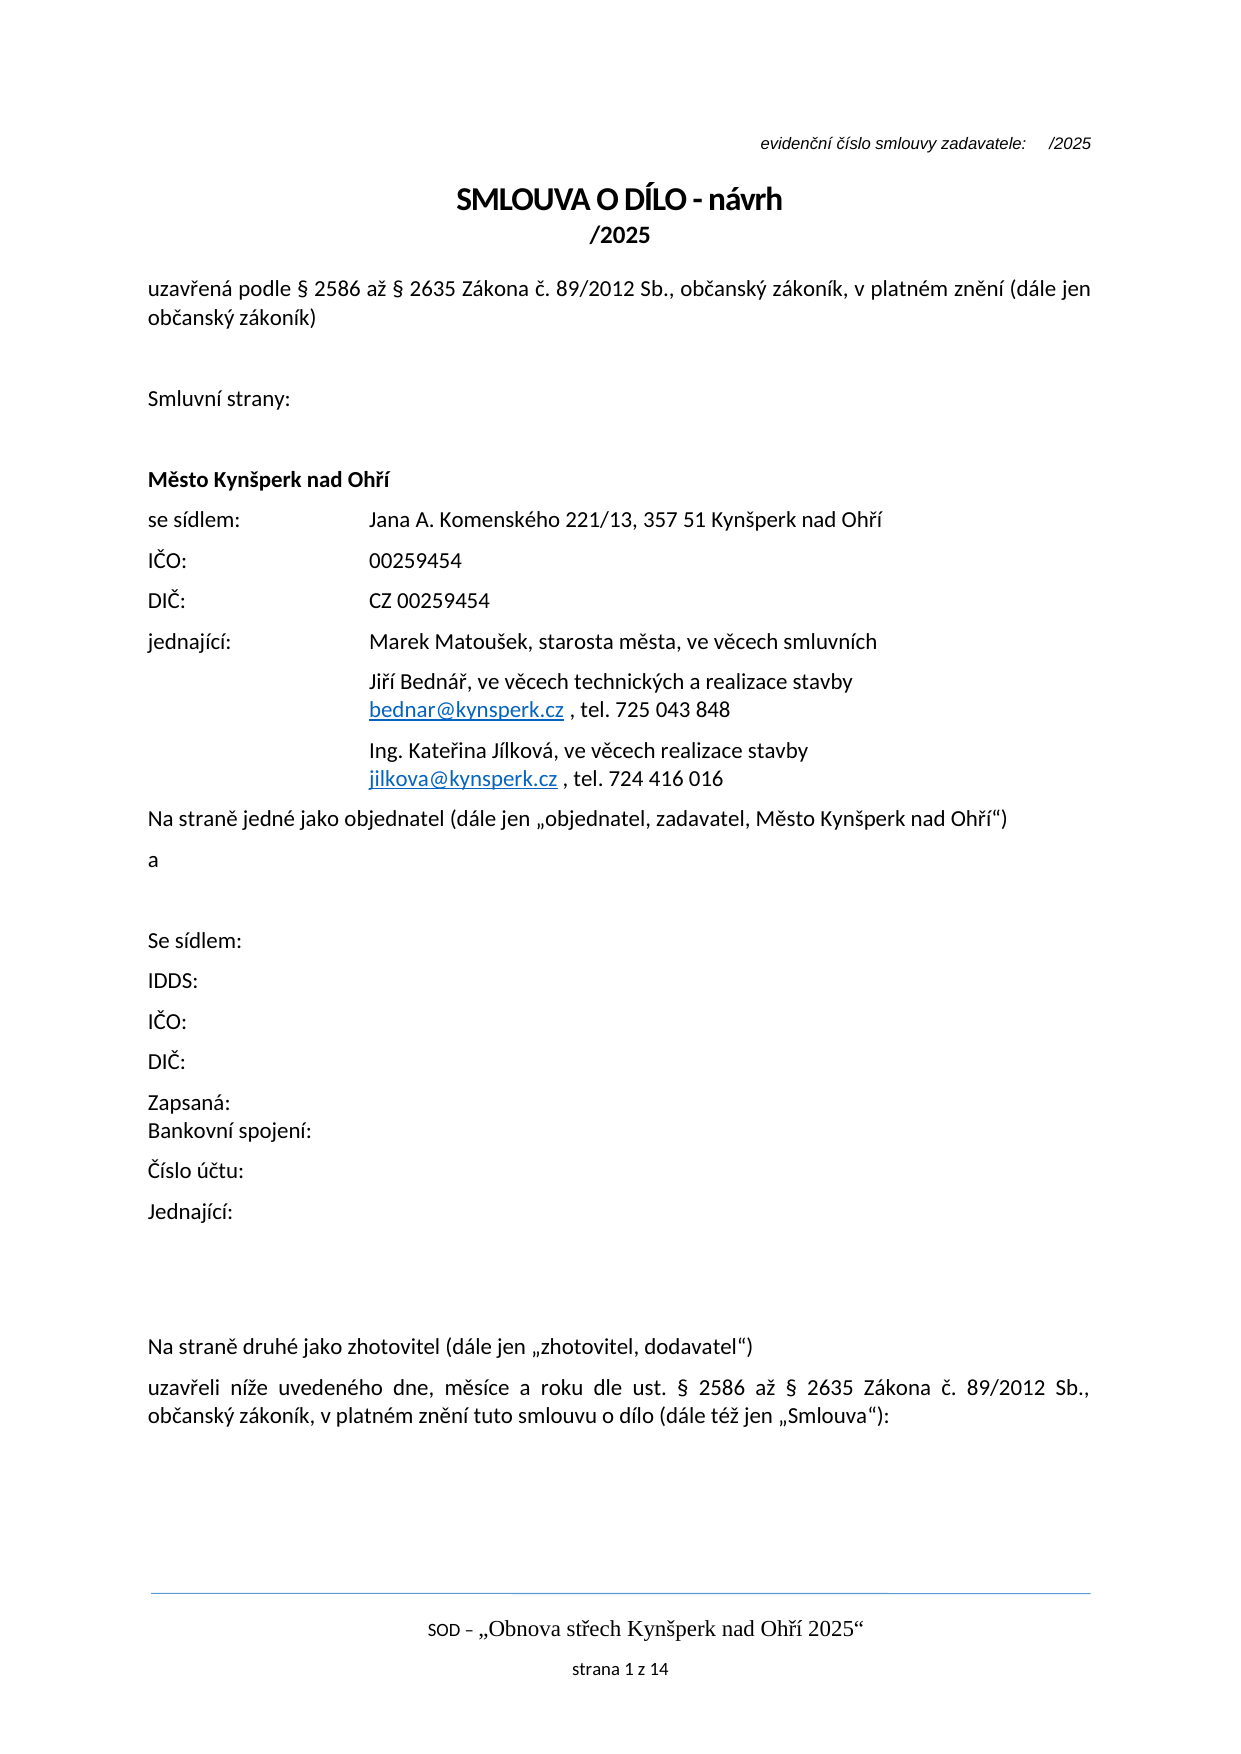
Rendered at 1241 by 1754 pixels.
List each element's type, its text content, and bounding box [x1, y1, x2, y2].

text IČO: 00259454 [148, 546, 1093, 574]
title SMLOUVA O DÍLO - návrh [148, 178, 1093, 219]
text DIČ: CZ 00259454 [148, 586, 1093, 614]
text jilkova@kynsperk.cz , tel. 724 416 016 [148, 764, 1093, 792]
text Zapsaná: [148, 1088, 1093, 1116]
text Se sídlem: [148, 926, 1093, 954]
text Smluvní strany: [148, 384, 1093, 412]
text a [148, 845, 1093, 873]
text Na straně jedné jako objednatel (dále jen „objednatel, zadavatel, Město Kynšperk nad Ohří“) [148, 804, 1093, 832]
text Ing. Kateřina Jílková, ve věcech realizace stavby [148, 736, 1093, 764]
text bednar@kynsperk.cz , tel. 725 043 848 [369, 695, 1093, 723]
text Město Kynšperk nad Ohří [148, 465, 1093, 493]
text Jiří Bednář, ve věcech technických a realizace stavby [148, 667, 1093, 695]
text DIČ: [148, 1047, 1093, 1076]
text /2025 [148, 219, 1093, 249]
text Na straně druhé jako zhotovitel (dále jen „zhotovitel, dodavatel“) [148, 1332, 1093, 1361]
text IDDS: [148, 966, 1093, 994]
text Bankovní spojení: [148, 1116, 1093, 1144]
text Číslo účtu: [148, 1157, 1093, 1184]
text jednající: Marek Matoušek, starosta města, ve věcech smluvních [148, 627, 1093, 655]
text uzavřeli níže uvedeného dne, měsíce a roku dle ust. § 2586 až § 2635 Zákona č. 89/2012 Sb., občanský zákoník, v platném znění tuto smlouvu o dílo (dále též jen „Smlouva“): [148, 1373, 1093, 1429]
text uzavřená podle § 2586 až § 2635 Zákona č. 89/2012 Sb., občanský zákoník, v platném znění (dále jen občanský zákoník) [148, 274, 1093, 331]
text se sídlem: Jana A. Komenského 221/13, 357 51 Kynšperk nad Ohří [148, 505, 1093, 533]
text IČO: [148, 1007, 1093, 1035]
text Jednající: [148, 1197, 1093, 1225]
